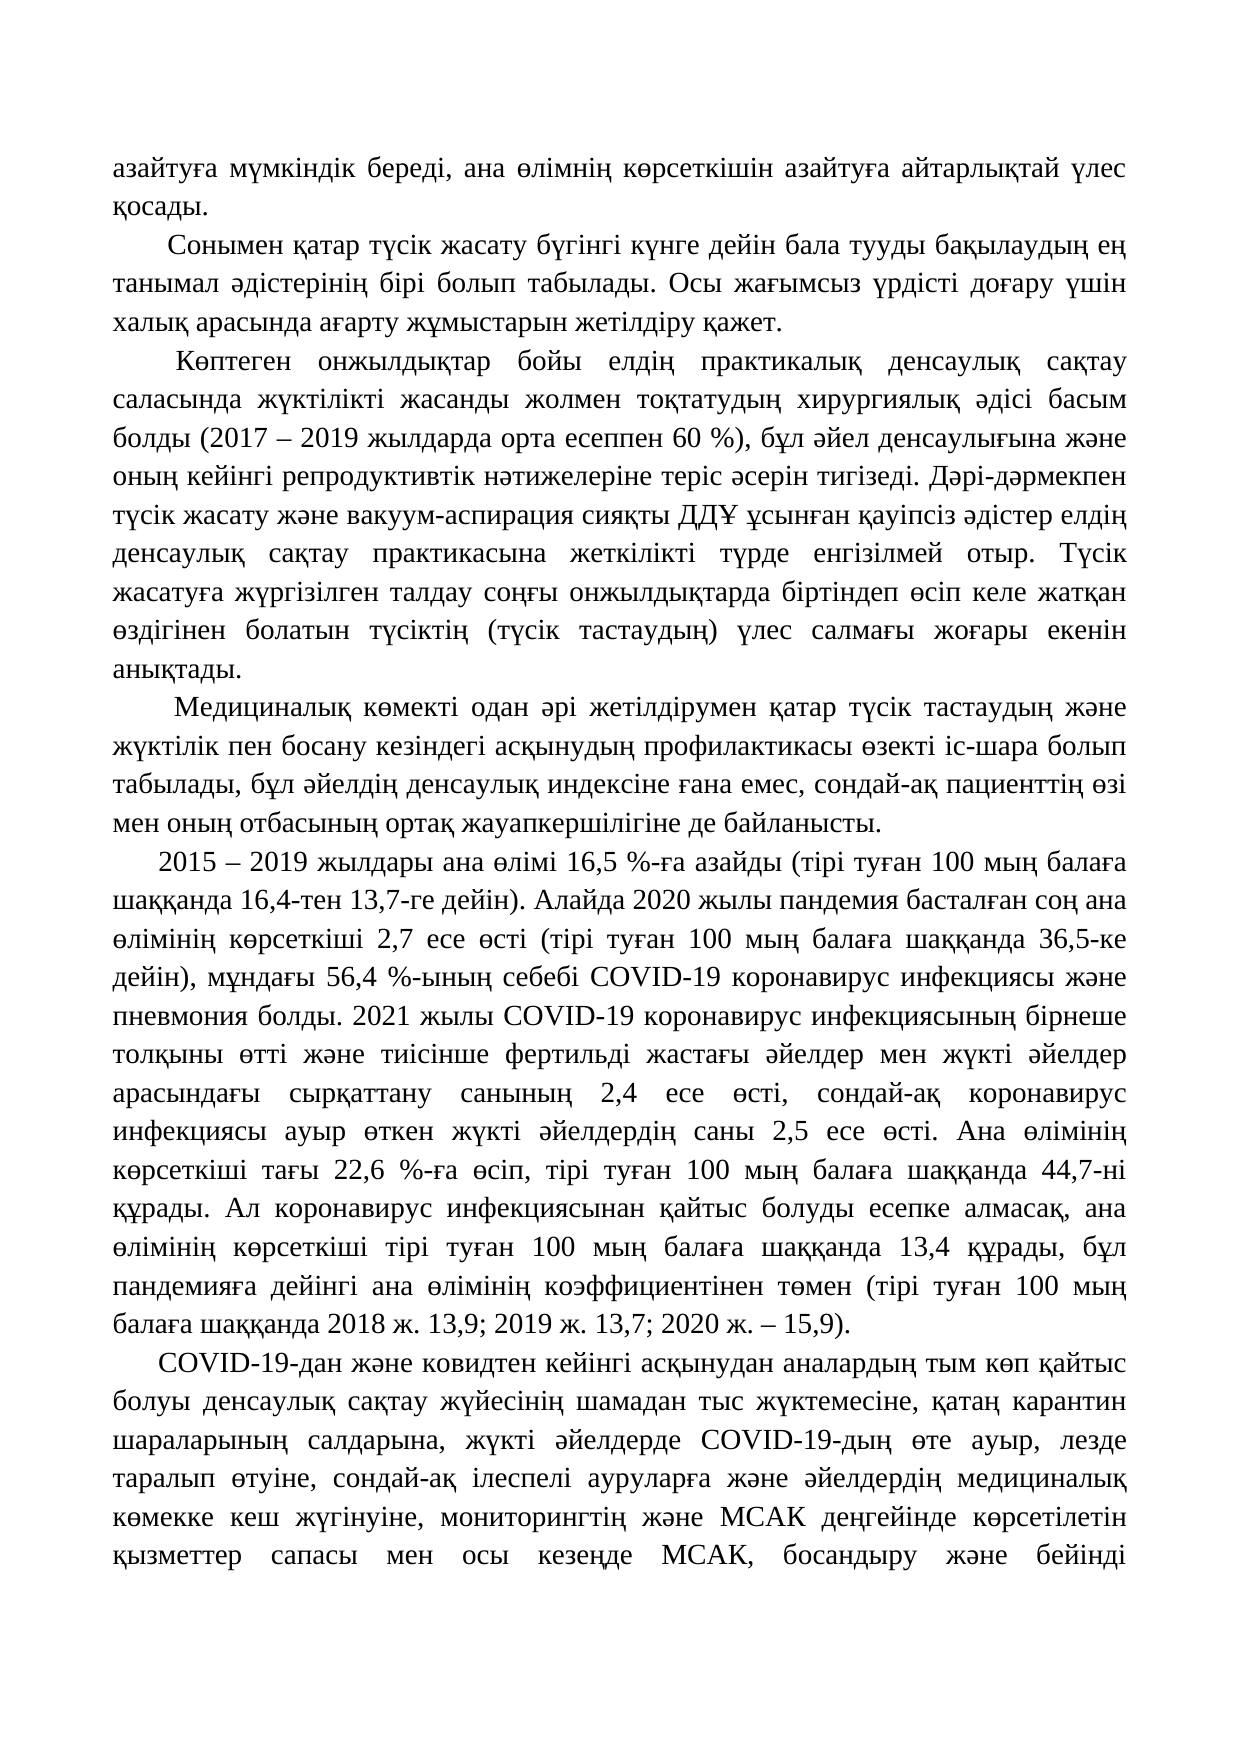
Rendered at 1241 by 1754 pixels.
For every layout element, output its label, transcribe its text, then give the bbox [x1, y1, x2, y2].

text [112, 150, 1128, 222]
text Көптеген онжылдықтар бойы елдің практикалық денсаулық сақтау саласында жүктілікті жасанды жолмен тоқтатудың хирургиялық әдісі басым болды (2017 – 2019 жылдарда орта есеппен 60 %), бұл әйел денсаулығына және оның кейінгі репродуктивтік нәтижелеріне теріс әсерін тигізеді. Дәрі-дәрмекпен түсік жасату және вакуум-аспирация сияқты ДДҰ ұсынған қауіпсіз әдістер елдің денсаулық сақтау практикасына жеткілікті түрде енгізілмей отыр. Түсік жасатуға жүргізілген талдау соңғы онжылдықтарда біртіндеп өсіп келе жатқан өздігінен болатын түсіктің (түсік тастаудың) үлес салмағы жоғары екенін анықтады. [112, 343, 1128, 684]
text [112, 1345, 1128, 1571]
text Сонымен қатар түсік жасату бүгінгі күнге дейін бала тууды бақылаудың ең танымал әдістерінің бірі болып табылады. Осы жағымсыз үрдісті доғару үшін халық арасында ағарту жұмыстарын жетілдіру қажет. [112, 227, 1128, 338]
text 2015 – 2019 жылдары ана өлімі 16,5 %-ға азайды (тірі туған 100 мың балаға шаққанда 16,4-тен 13,7-ге дейін). Алайда 2020 жылы пандемия басталған соң ана өлімінің көрсеткіші 2,7 есе өсті (тірі туған 100 мың балаға шаққанда 36,5-ке дейін), мұндағы 56,4 %-ының себебі COVID-19 коронавирус инфекциясы және пневмония болды. 2021 жылы COVID-19 коронавирус инфекциясының бірнеше толқыны өтті және тиісінше фертильді жастағы әйелдер мен жүкті әйелдер арасындағы сырқаттану санының 2,4 есе өсті, сондай-ақ коронавирус инфекциясы ауыр өткен жүкті әйелдердің саны 2,5 есе өсті. Ана өлімінің көрсеткіші тағы 22,6 %-ға өсіп, тірі туған 100 мың балаға шаққанда 44,7-ні құрады. Ал коронавирус инфекциясынан қайтыс болуды есепке алмасақ, ана өлімінің көрсеткіші тірі туған 100 мың балаға шаққанда 13,4 құрады, бұл пандемияға дейінгі ана өлімінің коэффициентінен төмен (тірі туған 100 мың балаға шаққанда 2018 ж. 13,9; 2019 ж. 13,7; 2020 ж. – 15,9). [112, 844, 1128, 1340]
text Медициналық көмекті одан әрі жетілдірумен қатар түсік тастаудың және жүктілік пен босану кезіндегі асқынудың профилактикасы өзекті іс-шара болып табылады, бұл әйелдің денсаулық индексіне ғана емес, сондай-ақ пациенттің өзі мен оның отбасының ортақ жауапкершілігіне де байланысты. [112, 689, 1128, 839]
